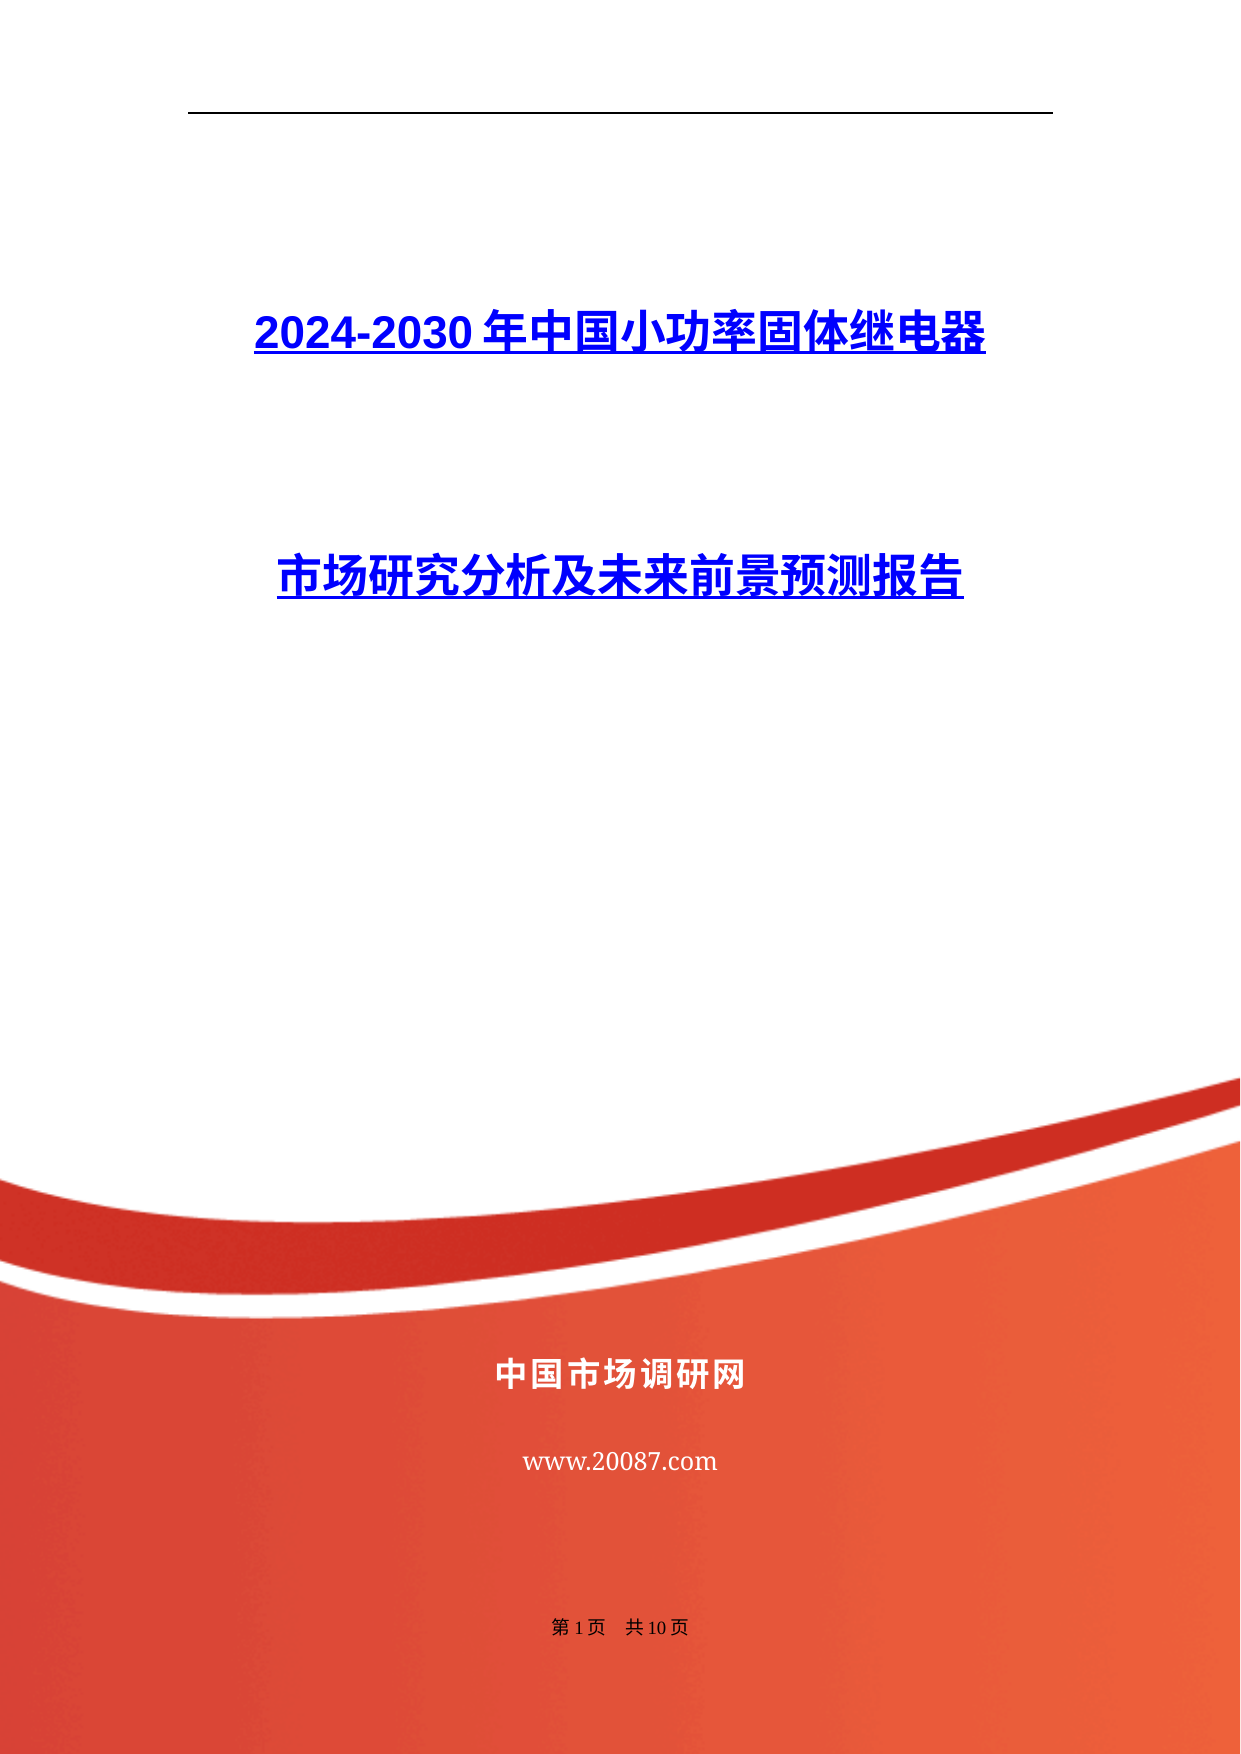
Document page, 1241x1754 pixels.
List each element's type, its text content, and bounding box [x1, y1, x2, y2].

text www.20087.com [187, 1428, 1053, 1493]
table_header 2024-2030年中国小功率固体继电器市场研究分析及未来前景预测报告 [188, 207, 1053, 773]
picture [0, 1006, 1241, 1754]
subtitle 中国市场调研网 [187, 1339, 1053, 1404]
